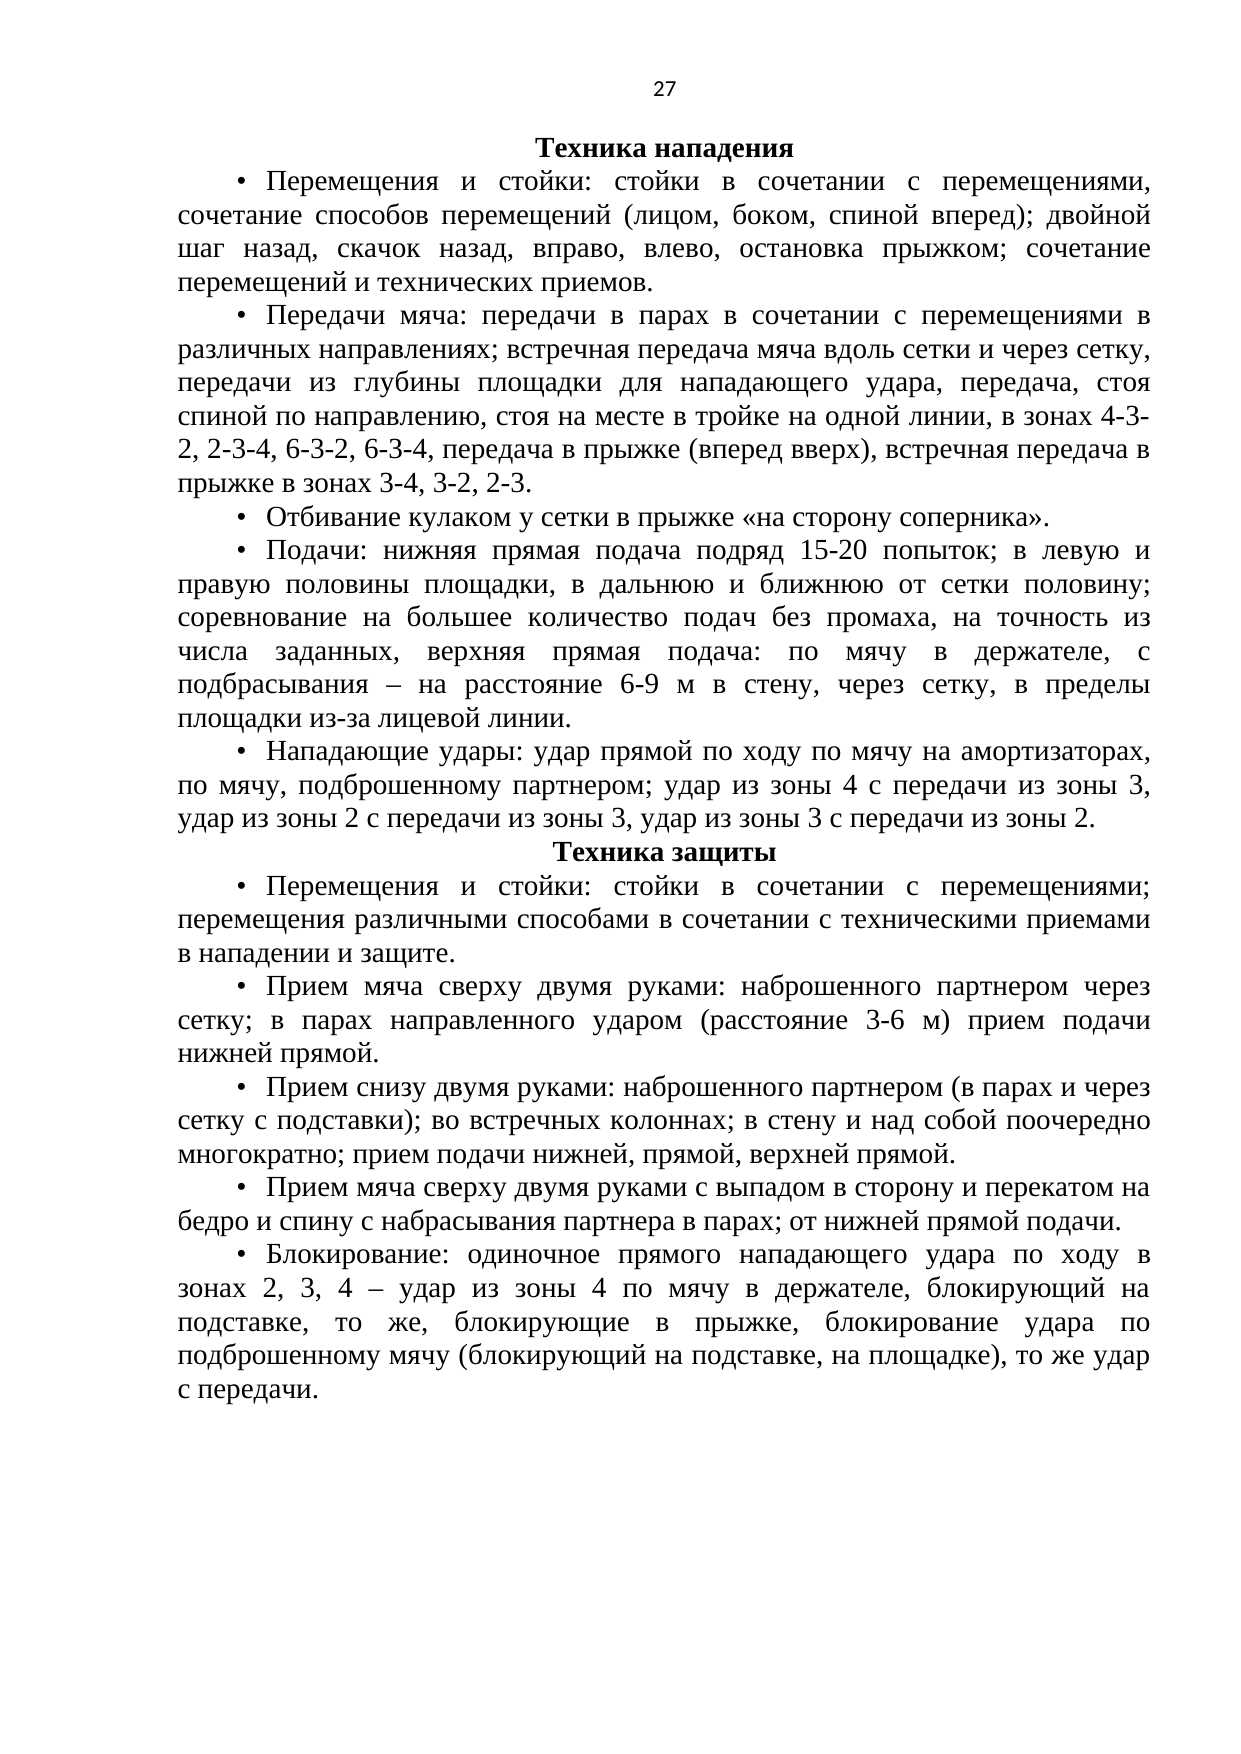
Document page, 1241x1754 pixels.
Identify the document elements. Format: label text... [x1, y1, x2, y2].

list Прием мяча сверху двумя руками: наброшенного партнером через сетку; в парах направленного ударом (расстояние 3-6 м) прием подачи нижней прямой. [177, 968, 1152, 1069]
list Перемещения и стойки: стойки в сочетании с перемещениями, сочетание способов перемещений (лицом, боком, спиной вперед); двойной шаг назад, скачок назад, вправо, влево, остановка прыжком; сочетание перемещений и технических приемов. [177, 163, 1152, 297]
text Техника нападения [177, 130, 1152, 163]
list Прием снизу двумя руками: наброшенного партнером (в парах и через сетку с подставки); во встречных колоннах; в стену и над собой поочередно многократно; прием подачи нижней, прямой, верхней прямой. [177, 1069, 1152, 1169]
list Отбивание кулаком у сетки в прыжке «на сторону соперника». [177, 499, 1152, 532]
list Передачи мяча: передачи в парах в сочетании с перемещениями в различных направлениях; встречная передача мяча вдоль сетки и через сетку, передачи из глубины площадки для нападающего удара, передача, стоя спиной по направлению, стоя на месте в тройке на одной линии, в зонах 4-3-2, 2-3-4, 6-3-2, 6-3-4, передача в прыжке (вперед вверх), встречная передача в прыжке в зонах 3-4, 3-2, 2-3. [177, 297, 1152, 499]
list Подачи: нижняя прямая подача подряд 15-20 попыток; в левую и правую половины площадки, в дальнюю и ближнюю от сетки половину; соревнование на большее количество подач без промаха, на точность из числа заданных, верхняя прямая подача: по мячу в держателе, с подбрасывания – на расстояние 6-9 м в стену, через сетку, в пределы площадки из-за лицевой линии. [177, 532, 1152, 733]
list Нападающие удары: удар прямой по ходу по мячу на амортизаторах, по мячу, подброшенному партнером; удар из зоны 4 с передачи из зоны 3, удар из зоны 2 с передачи из зоны 3, удар из зоны 3 с передачи из зоны 2. [177, 733, 1152, 834]
text Техника защиты [177, 834, 1152, 868]
list Перемещения и стойки: стойки в сочетании с перемещениями; перемещения различными способами в сочетании с техническими приемами в нападении и защите. [177, 868, 1152, 968]
list Блокирование: одиночное прямого нападающего удара по ходу в зонах 2, 3, 4 – удар из зоны 4 по мячу в держателе, блокирующий на подставке, то же, блокирующие в прыжке, блокирование удара по подброшенному мячу (блокирующий на подставке, на площадке), то же удар с передачи. [177, 1237, 1152, 1404]
list Прием мяча сверху двумя руками с выпадом в сторону и перекатом на бедро и спину с набрасывания партнера в парах; от нижней прямой подачи. [177, 1169, 1152, 1237]
